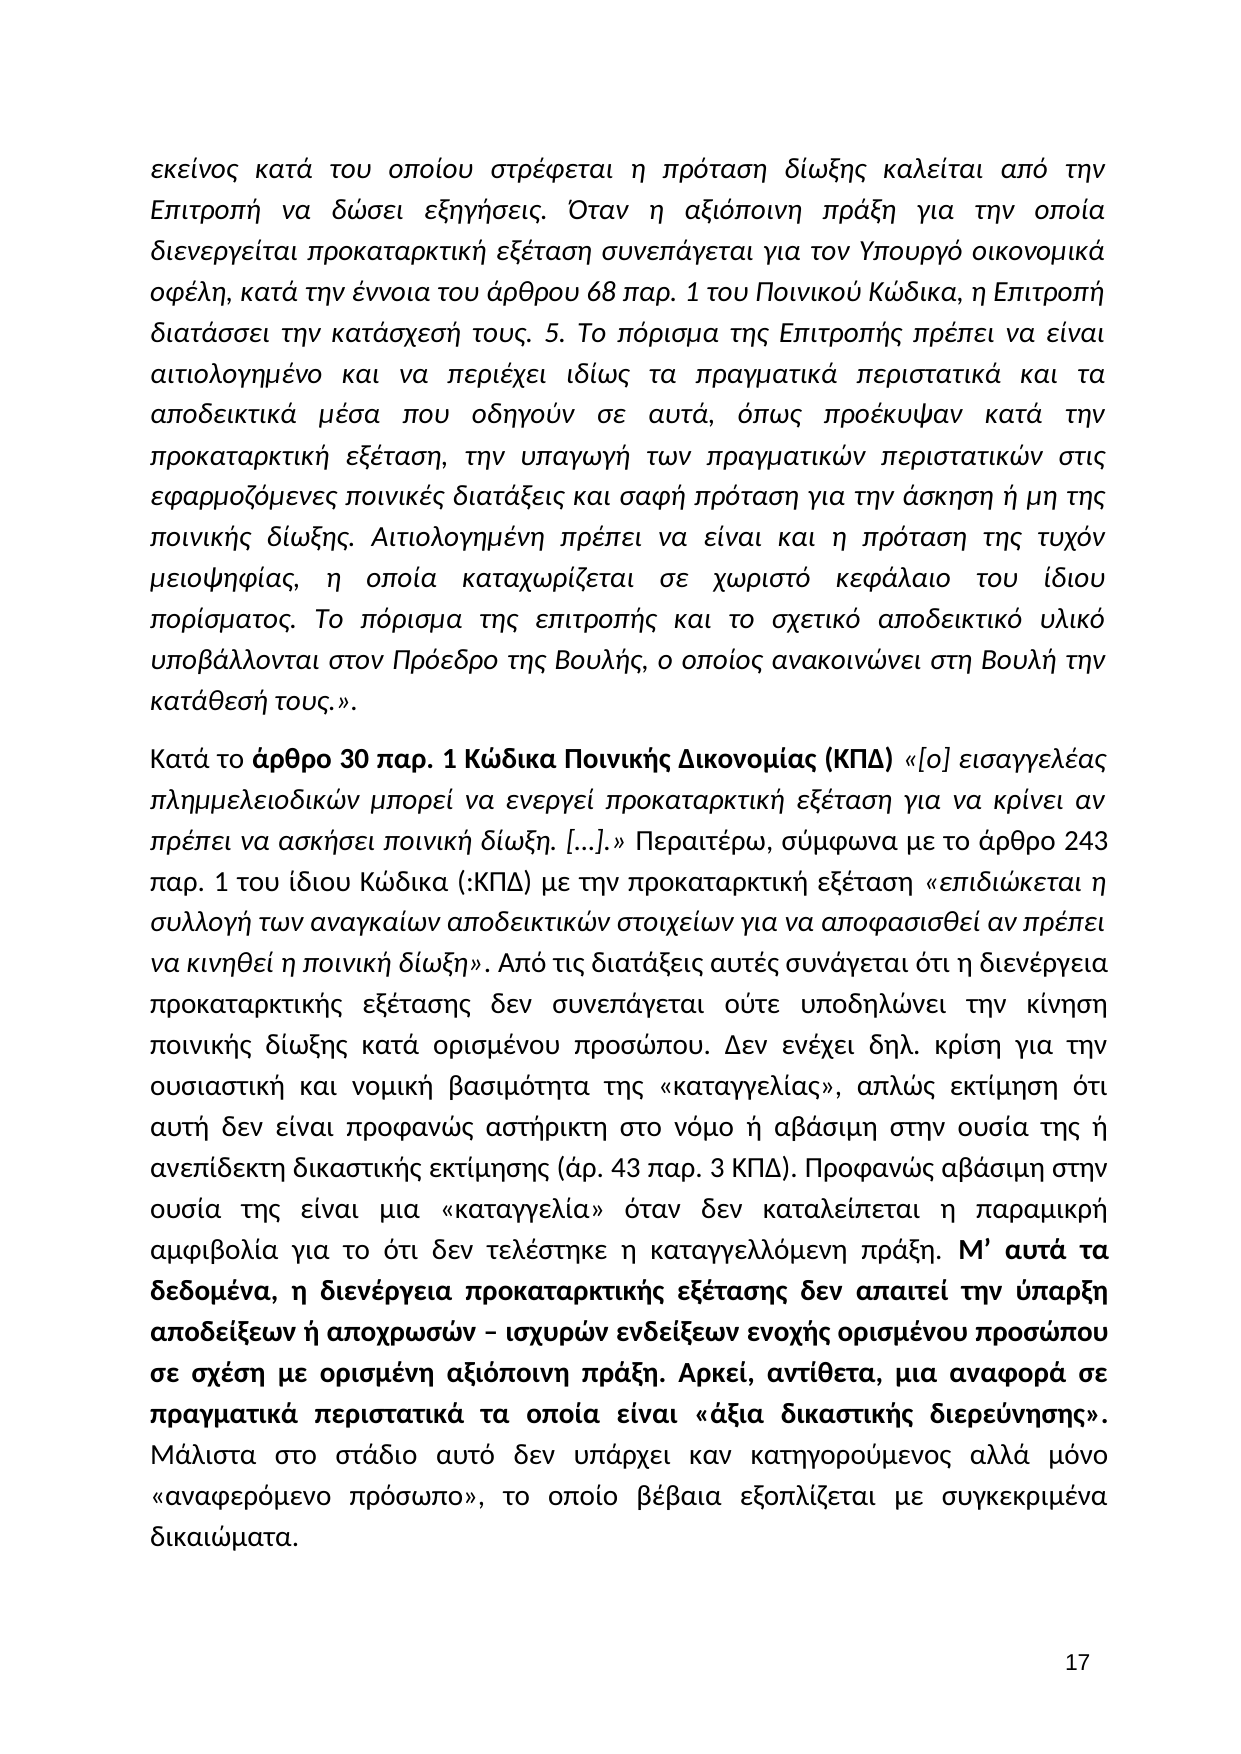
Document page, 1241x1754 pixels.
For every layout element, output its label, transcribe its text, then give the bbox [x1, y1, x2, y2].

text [150, 150, 1109, 718]
text Κατά το άρθρο 30 παρ. 1 Κώδικα Ποινικής Δικονομίας (ΚΠΔ) «[ο] εισαγγελέας πλημμελειοδικών μπορεί να ενεργεί προκαταρκτική εξέταση για να κρίνει αν πρέπει να ασκήσει ποινική δίωξη. […].» Περαιτέρω, σύμφωνα με το άρθρο 243 παρ. 1 του ίδιου Κώδικα (:ΚΠΔ) με την προκαταρκτική εξέταση «επιδιώκεται η συλλογή των αναγκαίων αποδεικτικών στοιχείων για να αποφασισθεί αν πρέπει να κινηθεί η ποινική δίωξη». Από τις διατάξεις αυτές συνάγεται ότι η διενέργεια προκαταρκτικής εξέτασης δεν συνεπάγεται ούτε υποδηλώνει την κίνηση ποινικής δίωξης κατά ορισμένου προσώπου. Δεν ενέχει δηλ. κρίση για την ουσιαστική και νομική βασιμότητα της «καταγγελίας», απλώς εκτίμηση ότι αυτή δεν είναι προφανώς αστήρικτη στο νόμο ή αβάσιμη στην ουσία της ή ανεπίδεκτη δικαστικής εκτίμησης (άρ. 43 παρ. 3 ΚΠΔ). Προφανώς αβάσιμη στην ουσία της είναι μια «καταγγελία» όταν δεν καταλείπεται η παραμικρή αμφιβολία για το ότι δεν τελέστηκε η καταγγελλόμενη πράξη. Μ’ αυτά τα δεδομένα, η διενέργεια προκαταρκτικής εξέτασης δεν απαιτεί την ύπαρξη αποδείξεων ή αποχρωσών – ισχυρών ενδείξεων ενοχής ορισμένου προσώπου σε σχέση με ορισμένη αξιόποινη πράξη. Αρκεί, αντίθετα, μια αναφορά σε πραγματικά περιστατικά τα οποία είναι «άξια δικαστικής διερεύνησης». Μάλιστα στο στάδιο αυτό δεν υπάρχει καν κατηγορούμενος αλλά μόνο «αναφερόμενο πρόσωπο», το οποίο βέβαια εξοπλίζεται με συγκεκριμένα δικαιώματα. [150, 740, 1109, 1553]
